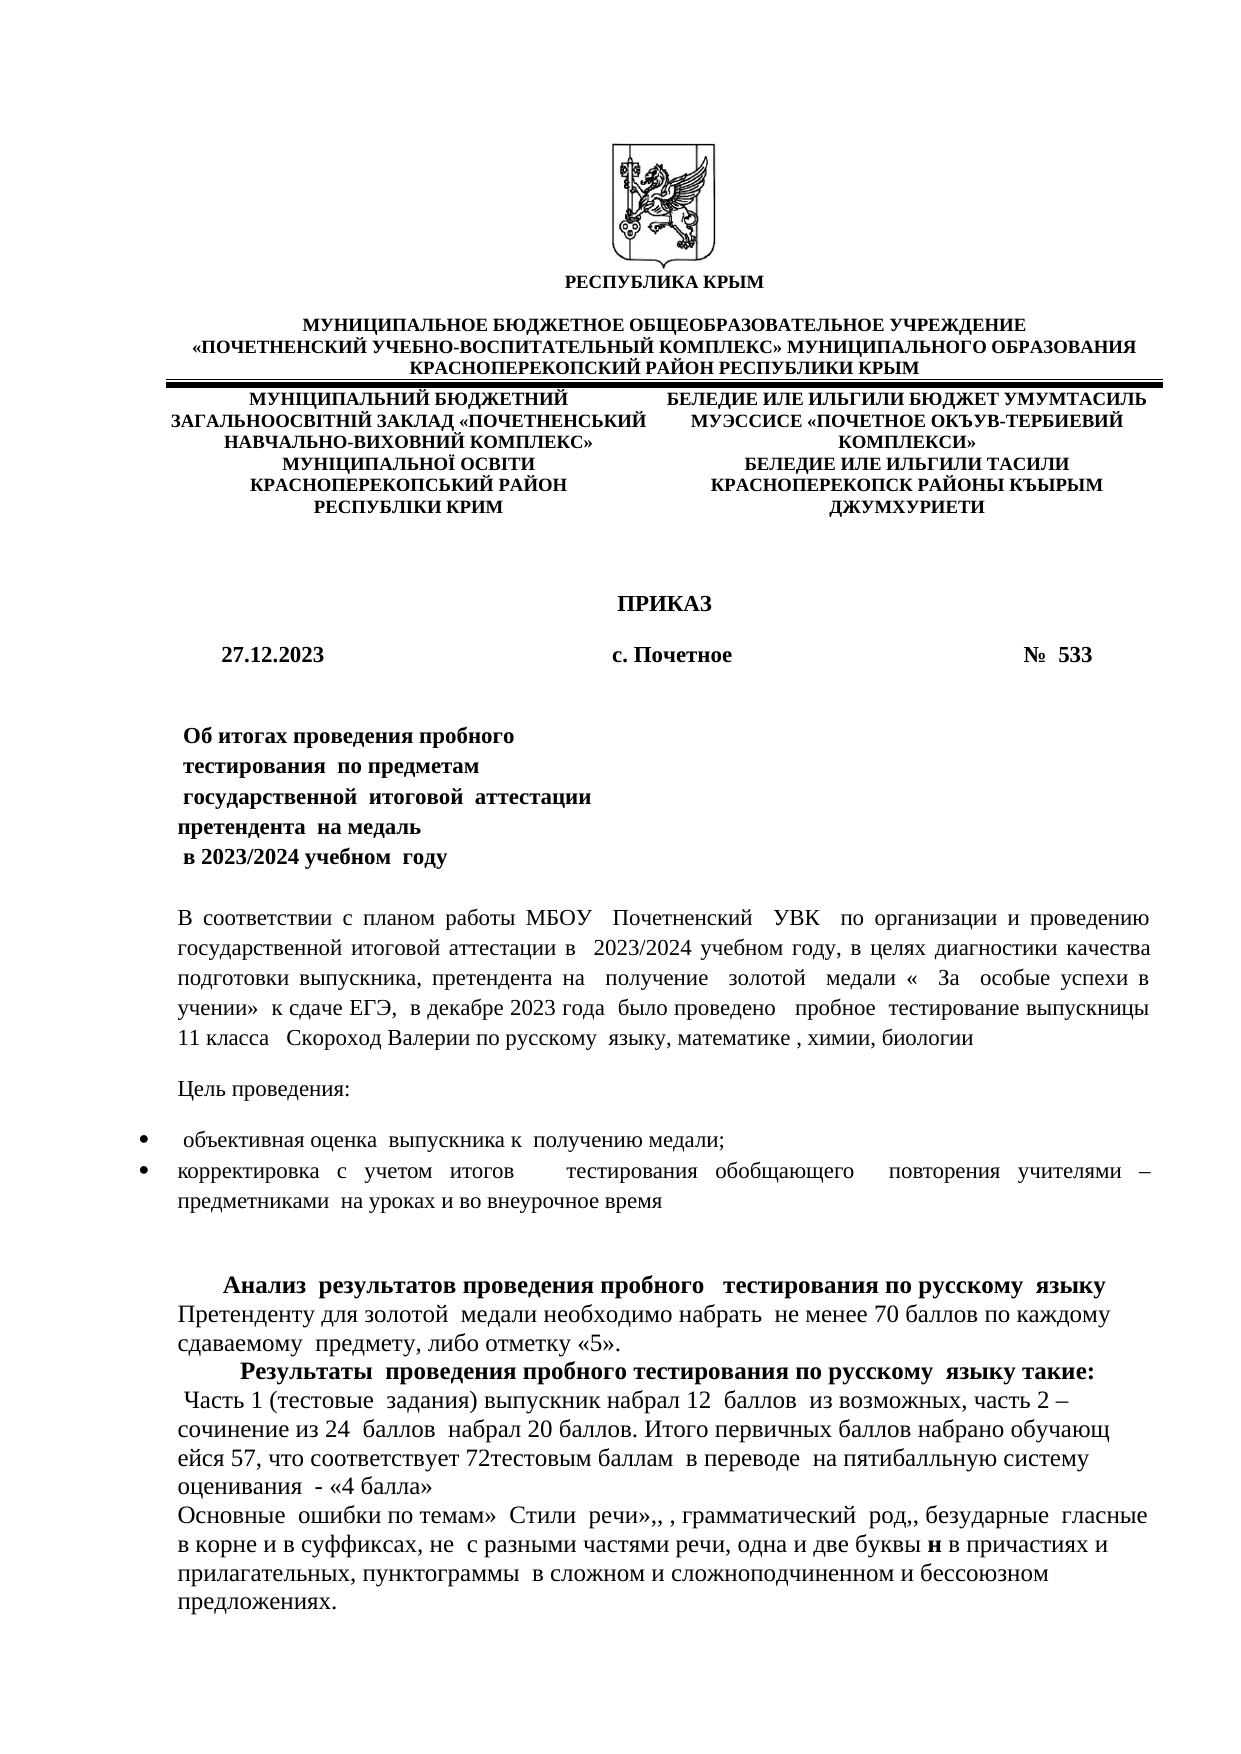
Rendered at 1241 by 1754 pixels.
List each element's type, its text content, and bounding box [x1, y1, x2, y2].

text Часть 1 (тестовые задания) выпускник набрал 12 баллов из возможных, часть 2 – сочинение из 24 баллов набрал 20 баллов. Итого первичных баллов набрано обучающ ейся 57, что соответствует 72тестовым баллам в переводе на пятибалльную систему оценивания - «4 балла» [177, 1385, 1152, 1500]
text Об итогах проведения пробного [177, 722, 1152, 749]
list объективная оценка выпускника к получению медали; [140, 1127, 1152, 1153]
table_header РЕСПУБЛИКА КРЫМ [166, 118, 1163, 314]
table_cell БЕЛЕДИЕ ИЛЕ ИЛЬГИЛИ БЮДЖЕТ УМУМТАСИЛЬ МУЭССИСЕ «ПОЧЕТНОЕ ОКЪУВ-ТЕРБИЕВИЙ КОМПЛЕКСИ» БЕЛЕДИЕ ИЛЕ ИЛЬГИЛИ ТАСИЛИ КРАСНОПЕРЕКОПСК РАЙОНЫ КЪЫРЫМ ДЖУМХУРИЕТИ [651, 388, 1163, 539]
table_cell МУНІЦИПАЛЬНИЙ БЮДЖЕТНИЙ ЗАГАЛЬНООСВІТНІЙ ЗАКЛАД «ПОЧЕТНЕНСЬКИЙ НАВЧАЛЬНО-ВИХОВНИЙ КОМПЛЕКС» МУНІЦИПАЛЬНОЇ ОСВІТИ КРАСНОПЕРЕКОПСЬКИЙ РАЙОН РЕСПУБЛІКИ КРИМ [166, 388, 651, 539]
text претендента на медаль [177, 813, 1152, 839]
text Претенденту для золотой медали необходимо набрать не менее 70 баллов по каждому сдаваемому предмету, либо отметку «5». [177, 1299, 1152, 1356]
text в 2023/2024 учебном году [177, 843, 1152, 869]
text ПРИКАЗ [177, 590, 1152, 616]
text В соответствии с планом работы МБОУ Почетненский УВК по организации и проведению государственной итоговой аттестации в 2023/2024 учебном году, в целях диагностики качества подготовки выпускника, претендента на получение золотой медали « За особые успехи в учении» к сдаче ЕГЭ, в декабре 2023 года было проведено пробное тестирование выпускницы 11 класса Скороход Валерии по русскому языку, математике , химии, биологии [177, 904, 1152, 1051]
text тестирования по предметам [177, 753, 1152, 779]
table_cell МУНИЦИПАЛЬНОЕ БЮДЖЕТНОЕ ОБЩЕОБРАЗОВАТЕЛЬНОЕ УЧРЕЖДЕНИЕ «ПОЧЕТНЕНСКИЙ УЧЕБНО-ВОСПИТАТЕЛЬНЫЙ КОМПЛЕКС» МУНИЦИПАЛЬНОГО ОБРАЗОВАНИЯ КРАСНОПЕРЕКОПСКИЙ РАЙОН РЕСПУБЛИКИ КРЫМ [166, 314, 1163, 379]
text Результаты проведения пробного тестирования по русскому языку такие: [177, 1356, 1152, 1385]
text государственной итоговой аттестации [177, 783, 1152, 809]
text Цель проведения: [177, 1076, 1152, 1102]
text Анализ результатов проведения пробного тестирования по русскому языку [177, 1270, 1152, 1299]
list корректировка с учетом итогов тестирования обобщающего повторения учителями – предметниками на уроках и во внеурочное время [140, 1157, 1152, 1213]
picture [608, 139, 720, 271]
text 27.12.2023 с. Почетное № 533 [162, 641, 1152, 667]
text Основные ошибки по темам» Стили речи»,, , грамматический род,, безударные гласные в корне и в суффиксах, не с разными частями речи, одна и две буквы н в причастиях и прилагательных, пунктограммы в сложном и сложноподчиненном и бессоюзном предложениях. [177, 1500, 1152, 1615]
